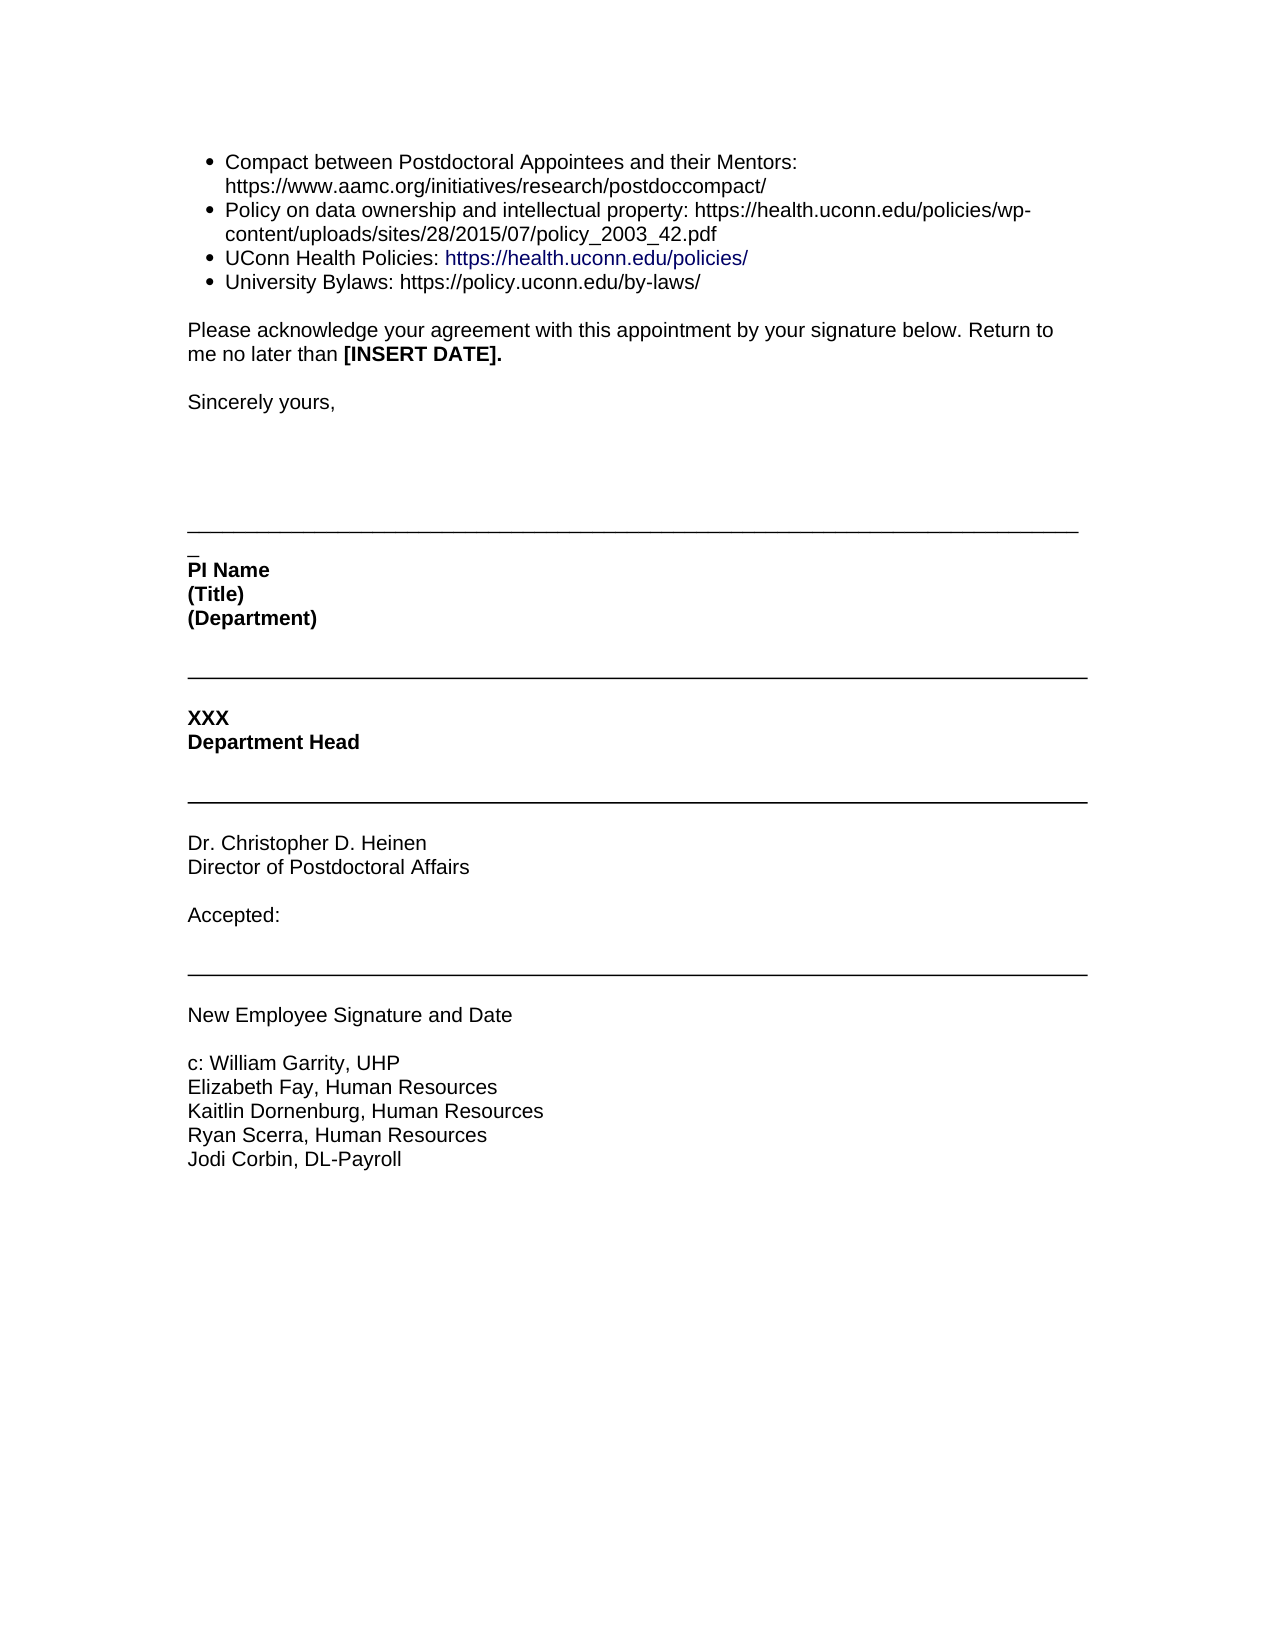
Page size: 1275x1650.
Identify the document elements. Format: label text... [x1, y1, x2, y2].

list University Bylaws: https://policy.uconn.edu/by-laws/ [206, 270, 1087, 294]
text PI Name (Title) (Department) [187, 558, 1087, 629]
text New Employee Signature and Date [187, 1003, 1087, 1027]
text Accepted: [187, 903, 1087, 927]
text Dr. Christopher D. Heinen [187, 831, 1087, 855]
text Ryan Scerra, Human Resources [187, 1123, 1087, 1147]
list Policy on data ownership and intellectual property: https://health.uconn.edu/policies/wp-content/uploads/sites/28/2015/07/policy_2003_42.pdf [206, 198, 1087, 246]
text c: William Garrity, UHP Elizabeth Fay, Human Resources Kaitlin Dornenburg, Human Resources [187, 1051, 1087, 1123]
list UConn Health Policies: https://health.uconn.edu/policies/ [206, 246, 1087, 270]
text Jodi Corbin, DL-Payroll [187, 1147, 1087, 1171]
list Compact between Postdoctoral Appointees and their Mentors: https://www.aamc.org/initiatives/research/postdoccompact/ [206, 150, 1087, 198]
text Please acknowledge your agreement with this appointment by your signature below. Return to me no later than [INSERT DATE]. [187, 318, 1087, 366]
text ______________________________________________________________________________ [187, 510, 1087, 558]
text Sincerely yours, [187, 390, 1087, 414]
text XXX Department Head [187, 706, 1087, 754]
text Director of Postdoctoral Affairs [187, 855, 1087, 879]
